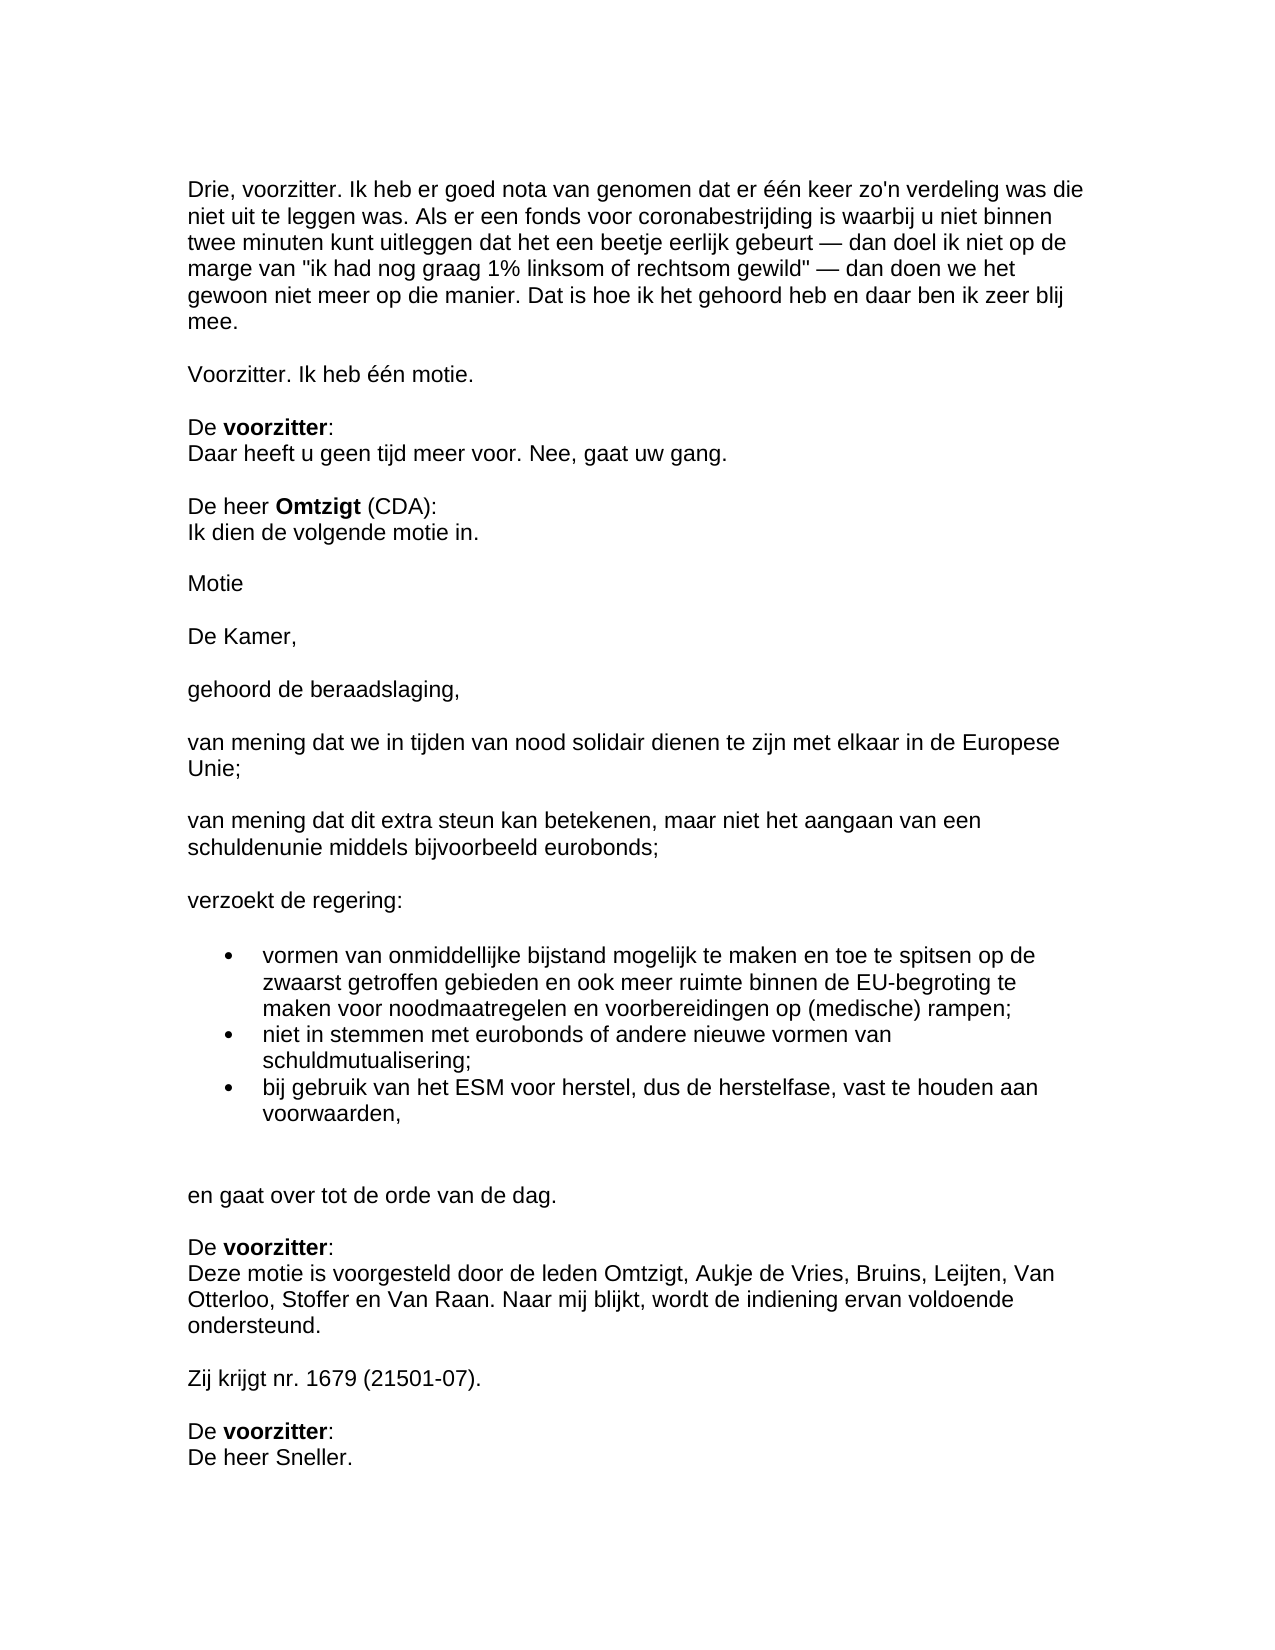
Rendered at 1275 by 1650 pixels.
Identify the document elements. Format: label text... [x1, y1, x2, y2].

text Motie De Kamer, gehoord de beraadslaging, van mening dat we in tijden van nood solidair dienen te zijn met elkaar in de Europese Unie; van mening dat dit extra steun kan betekenen, maar niet het aangaan van een schuldenunie middels bijvoorbeeld eurobonds; verzoekt de regering: [187, 570, 1087, 913]
list vormen van onmiddellijke bijstand mogelijk te maken en toe te spitsen op de zwaarst getroffen gebieden en ook meer ruimte binnen de EU-begroting te maken voor noodmaatregelen en voorbereidingen op (medische) rampen; [225, 942, 1087, 1021]
list niet in stemmen met eurobonds of andere nieuwe vormen van schuldmutualisering; [225, 1021, 1087, 1074]
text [187, 150, 1087, 545]
text en gaat over tot de orde van de dag. [187, 1156, 1087, 1208]
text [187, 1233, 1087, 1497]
list bij gebruik van het ESM voor herstel, dus de herstelfase, vast te houden aan voorwaarden, [225, 1074, 1087, 1127]
